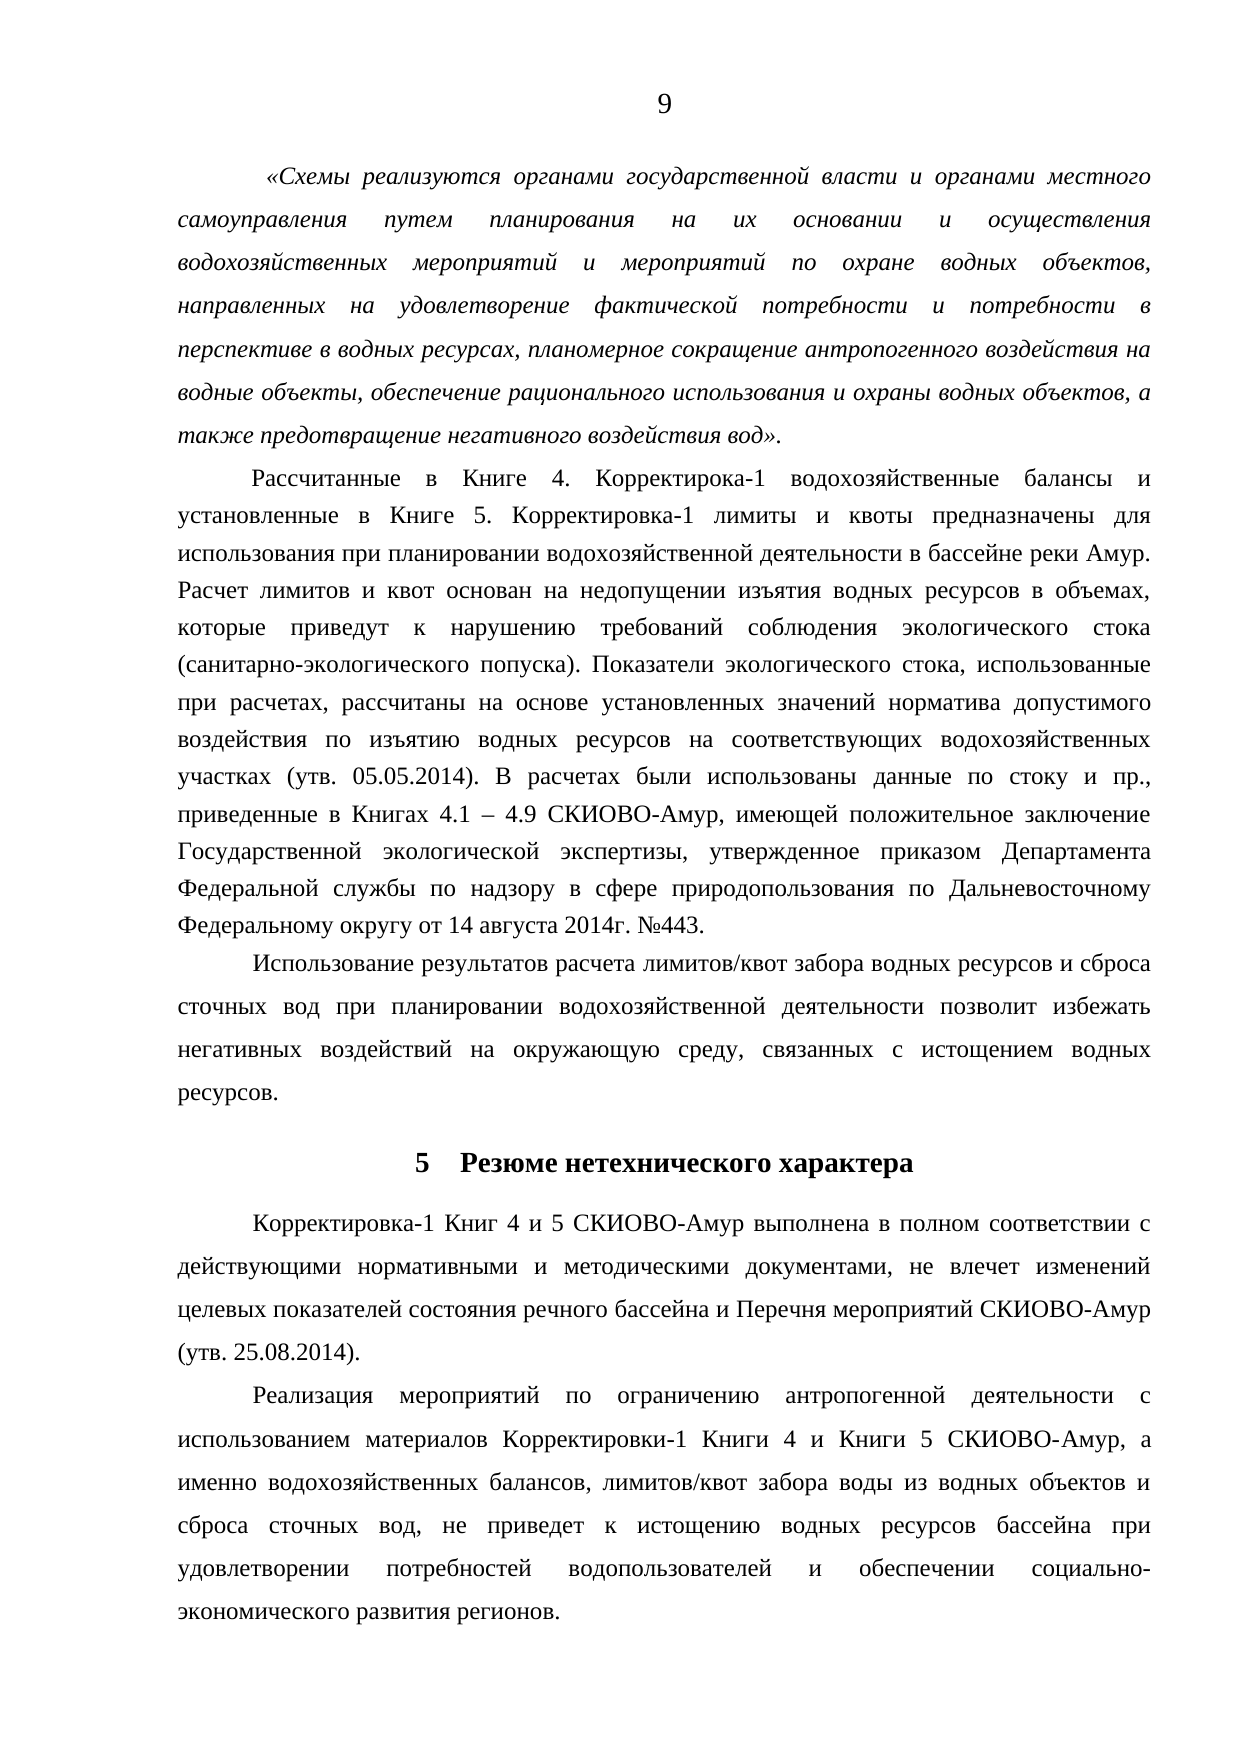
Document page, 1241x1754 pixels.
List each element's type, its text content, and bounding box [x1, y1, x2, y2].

text Использование результатов расчета лимитов/квот забора водных ресурсов и сброса сточных вод при планировании водохозяйственной деятельности позволит избежать негативных воздействий на окружающую среду, связанных с истощением водных ресурсов. [177, 948, 1152, 1106]
text Рассчитанные в Книге 4. Корректирока-1 водохозяйственные балансы и установленные в Книге 5. Корректировка-1 лимиты и квоты предназначены для использования при планировании водохозяйственной деятельности в бассейне реки Амур. Расчет лимитов и квот основан на недопущении изъятия водных ресурсов в объемах, которые приведут к нарушению требований соблюдения экологического стока (санитарно-экологического попуска). Показатели экологического стока, использованные при расчетах, рассчитаны на основе установленных значений норматива допустимого воздействия по изъятию водных ресурсов на соответствующих водохозяйственных участках (утв. 05.05.2014). В расчетах были использованы данные по стоку и пр., приведенные в Книгах 4.1 – 4.9 СКИОВО-Амур, имеющей положительное заключение Государственной экологической экспертизы, утвержденное приказом Департамента Федеральной службы по надзору в сфере природопользования по Дальневосточному Федеральному округу от 14 августа 2014г. №443. [177, 463, 1152, 939]
subtitle Резюме нетехнического характера [177, 1145, 1152, 1179]
text Реализация мероприятий по ограничению антропогенной деятельности с использованием материалов Корректировки-1 Книги 4 и Книги 5 СКИОВО-Амур, а именно водохозяйственных балансов, лимитов/квот забора воды из водных объектов и сброса сточных вод, не приведет к истощению водных ресурсов бассейна при удовлетворении потребностей водопользователей и обеспечении социально-экономического развития регионов. [177, 1381, 1152, 1625]
text Корректировка-1 Книг 4 и 5 СКИОВО-Амур выполнена в полном соответствии с действующими нормативными и методическими документами, не влечет изменений целевых показателей состояния речного бассейна и Перечня мероприятий СКИОВО-Амур (утв. 25.08.2014). [177, 1208, 1152, 1366]
text «Схемы реализуются органами государственной власти и органами местного самоуправления путем планирования на их основании и осуществления водохозяйственных мероприятий и мероприятий по охране водных объектов, направленных на удовлетворение фактической потребности и потребности в перспективе в водных ресурсах, планомерное сокращение антропогенного воздействия на водные объекты, обеспечение рационального использования и охраны водных объектов, а также предотвращение негативного воздействия вод». [177, 161, 1152, 449]
